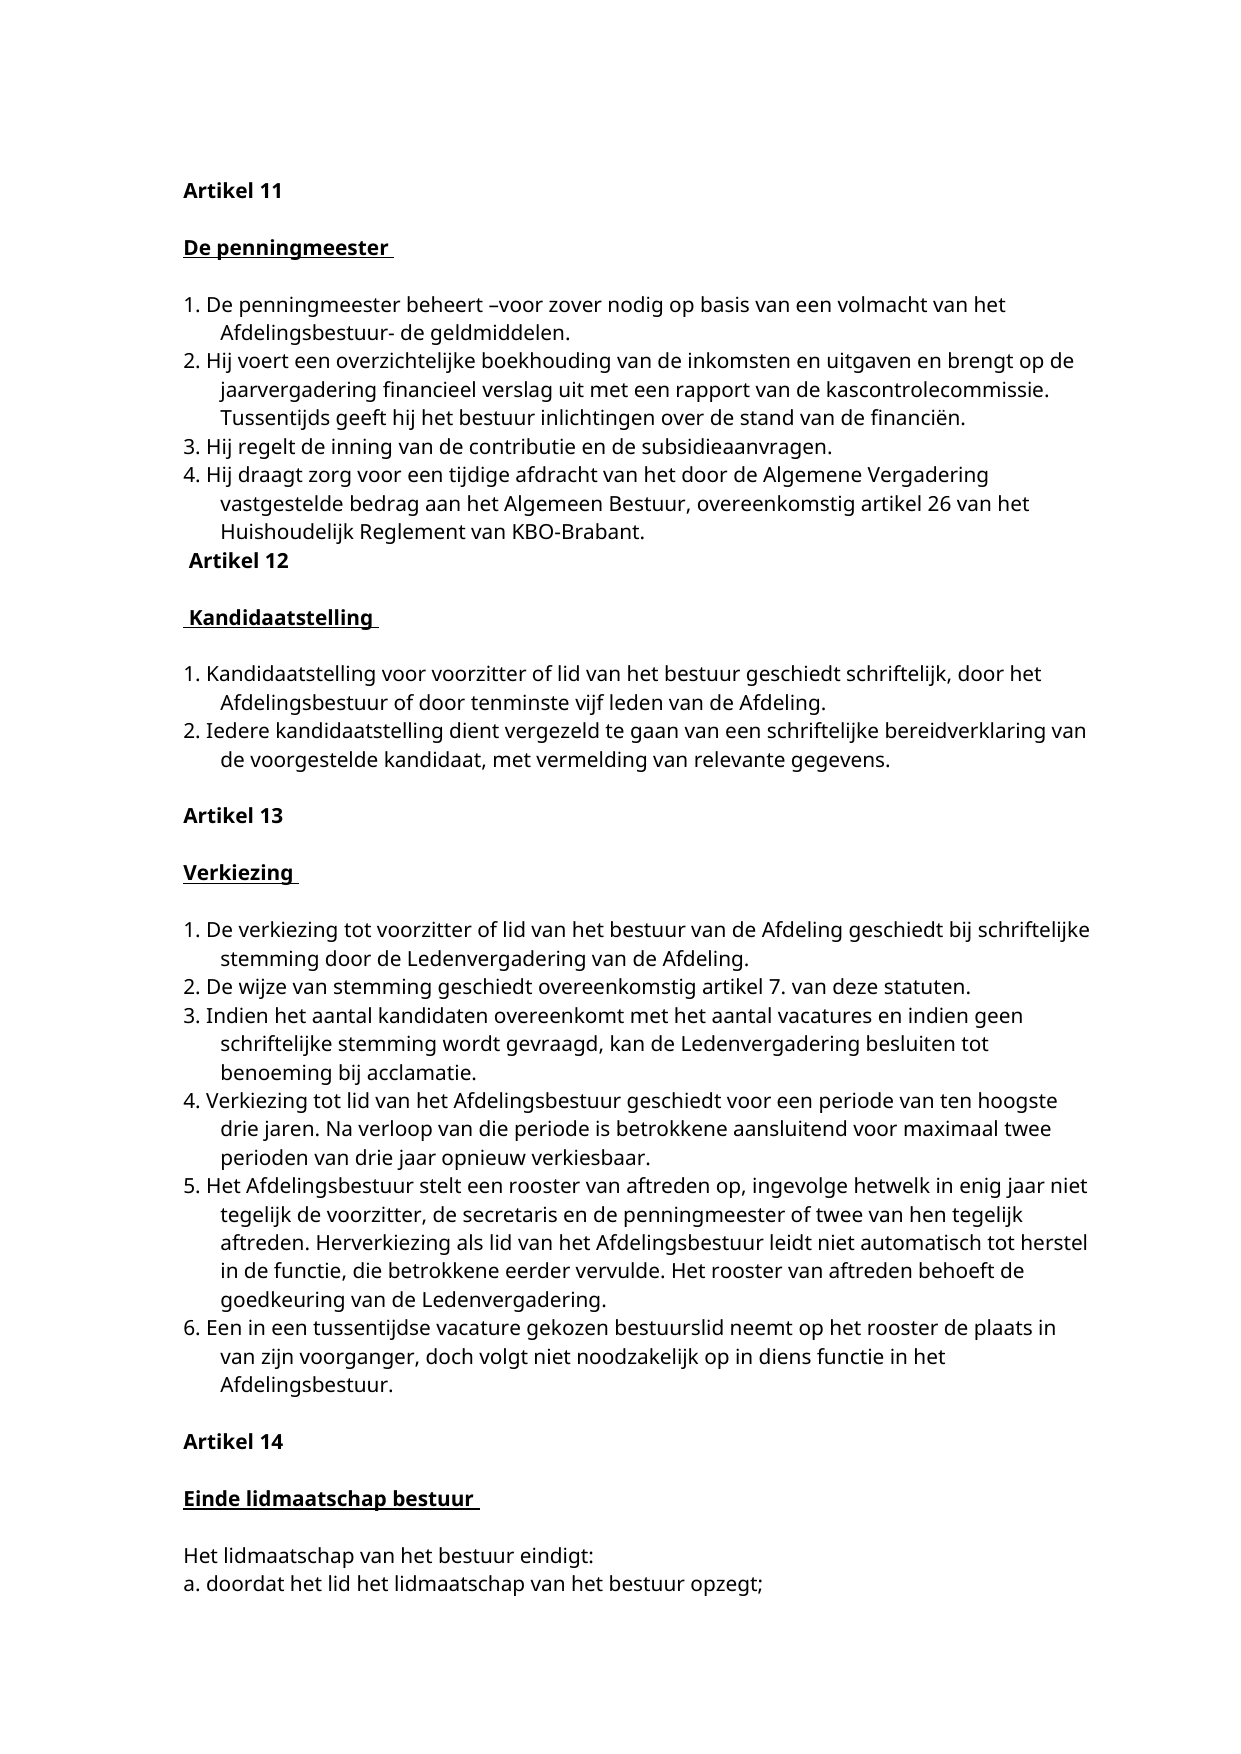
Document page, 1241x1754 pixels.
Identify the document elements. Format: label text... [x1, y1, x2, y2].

text 2. De wijze van stemming geschiedt overeenkomstig artikel 7. van deze statuten. [183, 972, 1093, 1001]
text 1. De penningmeester beheert –voor zover nodig op basis van een volmacht van het Afdelingsbestuur- de geldmiddelen. [183, 290, 1093, 347]
text 4. Hij draagt zorg voor een tijdige afdracht van het door de Algemene Vergadering vastgestelde bedrag aan het Algemeen Bestuur, overeenkomstig artikel 26 van het Huishoudelijk Reglement van KBO-Brabant. [183, 460, 1093, 546]
text 2. Hij voert een overzichtelijke boekhouding van de inkomsten en uitgaven en brengt op de jaarvergadering financieel verslag uit met een rapport van de kascontrolecommissie. Tussentijds geeft hij het bestuur inlichtingen over de stand van de financiën. [183, 347, 1093, 432]
text 5. Het Afdelingsbestuur stelt een rooster van aftreden op, ingevolge hetwelk in enig jaar niet tegelijk de voorzitter, de secretaris en de penningmeester of twee van hen tegelijk aftreden. Herverkiezing als lid van het Afdelingsbestuur leidt niet automatisch tot herstel in de functie, die betrokkene eerder vervulde. Het rooster van aftreden behoeft de goedkeuring van de Ledenvergadering. [183, 1171, 1093, 1313]
text 4. Verkiezing tot lid van het Afdelingsbestuur geschiedt voor een periode van ten hoogste drie jaren. Na verloop van die periode is betrokkene aansluitend voor maximaal twee perioden van drie jaar opnieuw verkiesbaar. [183, 1086, 1093, 1171]
text Artikel 12 [183, 546, 1093, 574]
text Artikel 14 [183, 1427, 1093, 1456]
text Het lidmaatschap van het bestuur eindigt: [183, 1541, 1093, 1569]
text Artikel 11 [183, 176, 1093, 204]
text Verkiezing [183, 858, 1093, 887]
text 1. De verkiezing tot voorzitter of lid van het bestuur van de Afdeling geschiedt bij schriftelijke stemming door de Ledenvergadering van de Afdeling. [183, 915, 1093, 972]
text 3. Indien het aantal kandidaten overeenkomt met het aantal vacatures en indien geen schriftelijke stemming wordt gevraagd, kan de Ledenvergadering besluiten tot benoeming bij acclamatie. [183, 1001, 1093, 1086]
text Einde lidmaatschap bestuur [183, 1484, 1093, 1513]
text 2. Iedere kandidaatstelling dient vergezeld te gaan van een schriftelijke bereidverklaring van de voorgestelde kandidaat, met vermelding van relevante gegevens. [183, 716, 1093, 773]
text Artikel 13 [183, 802, 1093, 830]
text a. doordat het lid het lidmaatschap van het bestuur opzegt; [183, 1569, 1093, 1598]
text Kandidaatstelling [183, 603, 1093, 631]
text 6. Een in een tussentijdse vacature gekozen bestuurslid neemt op het rooster de plaats in van zijn voorganger, doch volgt niet noodzakelijk op in diens functie in het Afdelingsbestuur. [183, 1313, 1093, 1399]
text De penningmeester [183, 233, 1093, 261]
text 3. Hij regelt de inning van de contributie en de subsidieaanvragen. [183, 432, 1093, 460]
text 1. Kandidaatstelling voor voorzitter of lid van het bestuur geschiedt schriftelijk, door het Afdelingsbestuur of door tenminste vijf leden van de Afdeling. [183, 659, 1093, 716]
